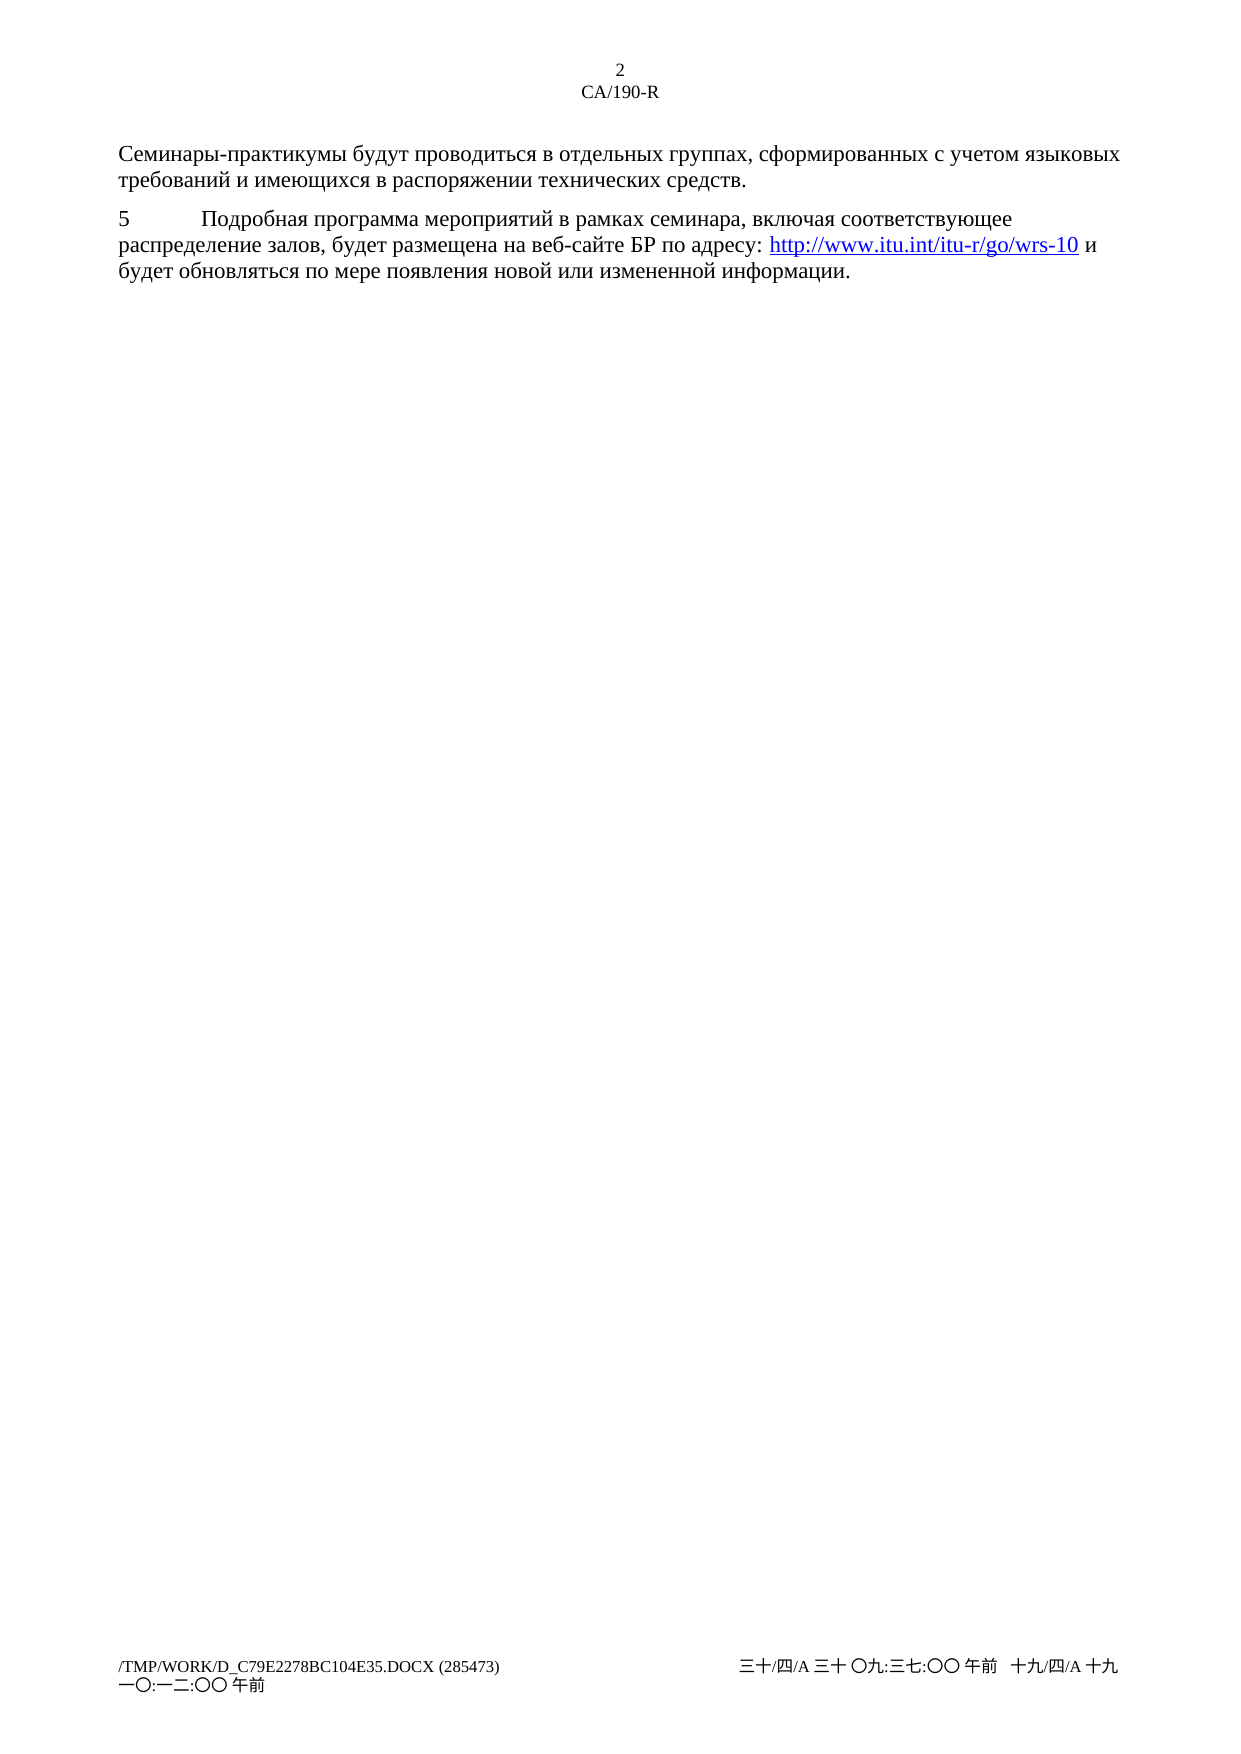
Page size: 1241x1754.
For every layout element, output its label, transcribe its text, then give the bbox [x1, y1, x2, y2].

text 5 Подробная программа мероприятий в рамках семинара, включая соответствующее распределение залов, будет размещена на веб-сайте БР по адресу: http://www.itu.int/itu-r/go/wrs-10 и будет обновляться по мере появления новой или измененной информации. [118, 205, 1122, 284]
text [118, 140, 1122, 192]
